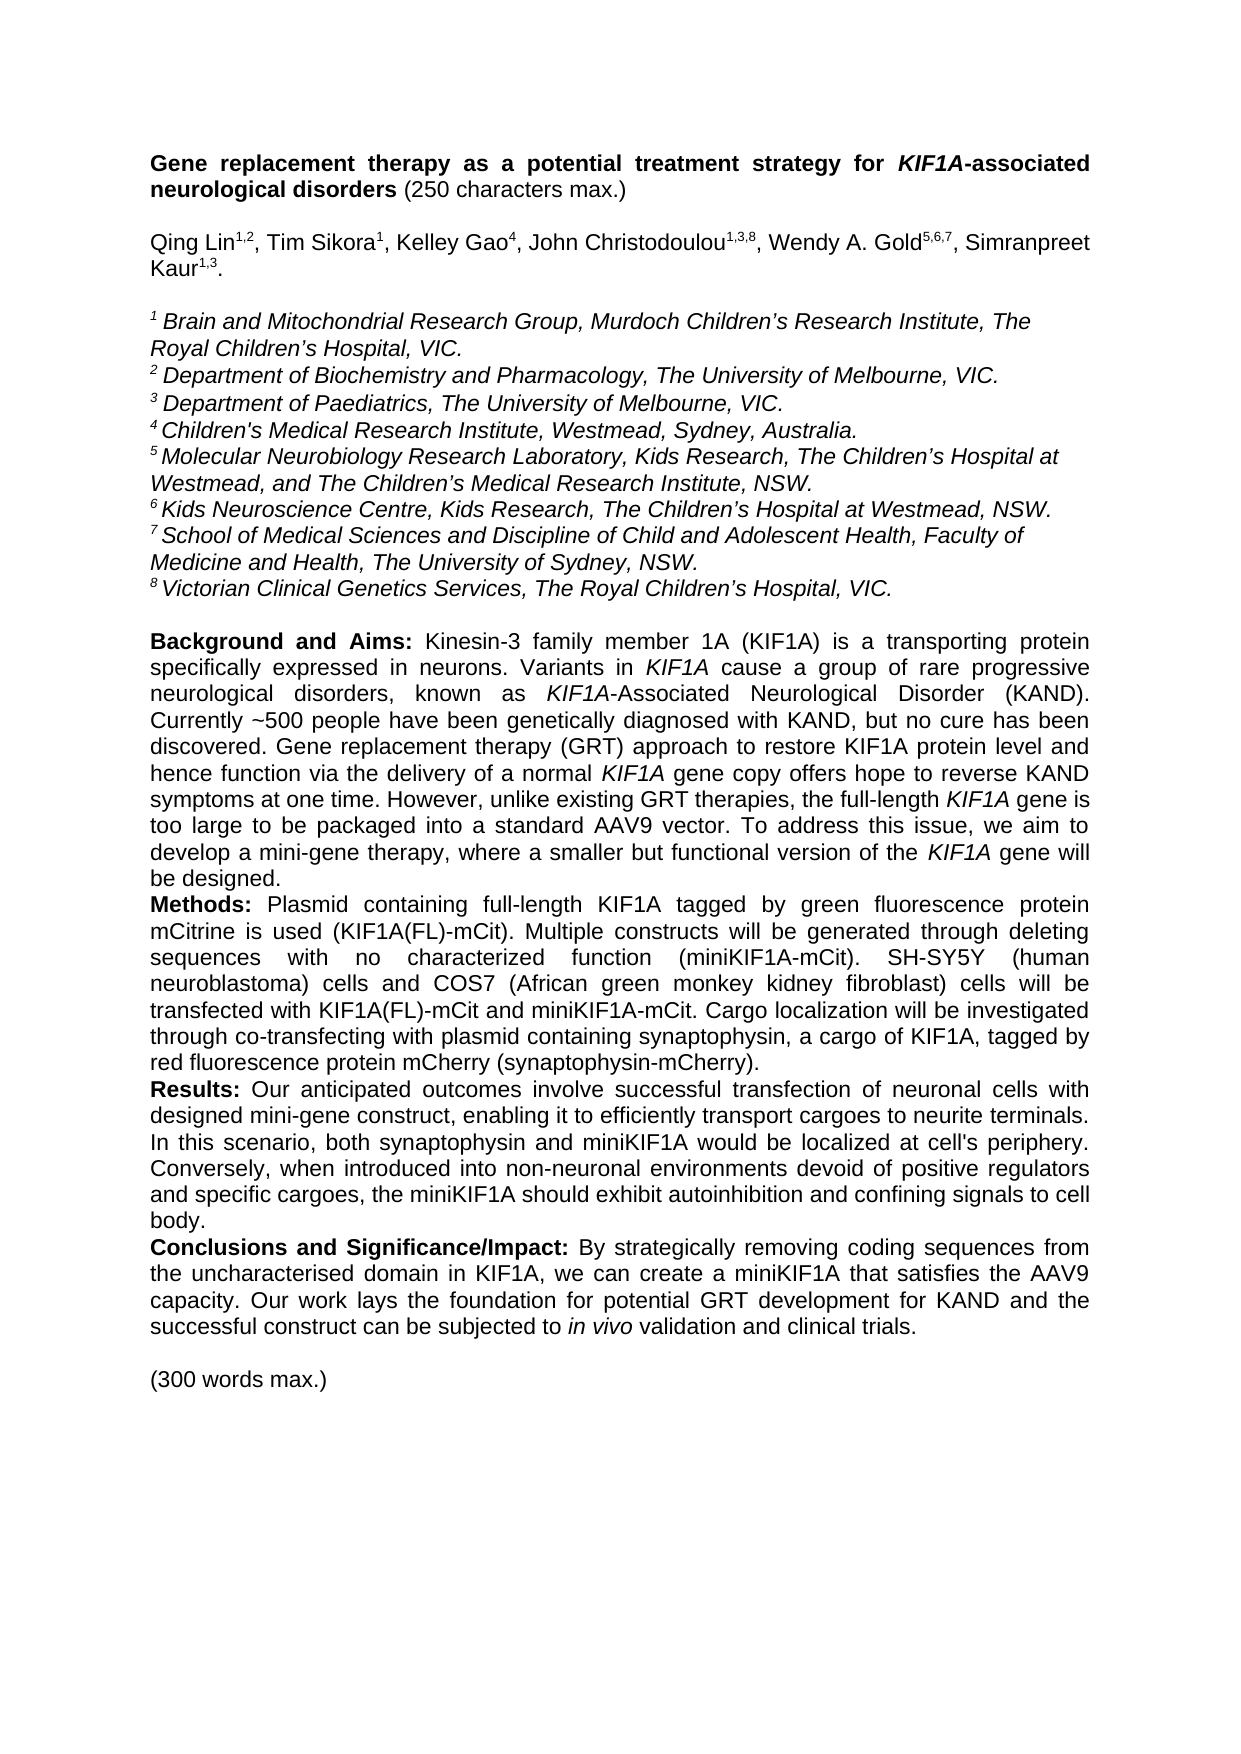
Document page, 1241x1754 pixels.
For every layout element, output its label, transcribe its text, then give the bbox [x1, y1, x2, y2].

text 6 Kids Neuroscience Centre, Kids Research, The Children’s Hospital at Westmead, NSW. [150, 496, 1090, 522]
text 7 School of Medical Sciences and Discipline of Child and Adolescent Health, Faculty of Medicine and Health, The University of Sydney, NSW. [150, 522, 1090, 575]
text Background and Aims: Kinesin-3 family member 1A (KIF1A) is a transporting protein specifically expressed in neurons. Variants in KIF1A cause a group of rare progressive neurological disorders, known as KIF1A-Associated Neurological Disorder (KAND). Currently ~500 people have been genetically diagnosed with KAND, but no cure has been discovered. Gene replacement therapy (GRT) approach to restore KIF1A protein level and hence function via the delivery of a normal KIF1A gene copy offers hope to reverse KAND symptoms at one time. However, unlike existing GRT therapies, the full-length KIF1A gene is too large to be packaged into a standard AAV9 vector. To address this issue, we aim to develop a mini-gene therapy, where a smaller but functional version of the KIF1A gene will be designed. [150, 628, 1090, 891]
text Conclusions and Significance/Impact: By strategically removing coding sequences from the uncharacterised domain in KIF1A, we can create a miniKIF1A that satisfies the AAV9 capacity. Our work lays the foundation for potential GRT development for KAND and the successful construct can be subjected to in vivo validation and clinical trials. [150, 1234, 1090, 1339]
text 1 Brain and Mitochondrial Research Group, Murdoch Children’s Research Institute, The Royal Children’s Hospital, VIC. 2 Department of Biochemistry and Pharmacology, The University of Melbourne, VIC. 3 Department of Paediatrics, The University of Melbourne, VIC. [150, 308, 1090, 417]
text Gene replacement therapy as a potential treatment strategy for KIF1A-associated neurological disorders (250 characters max.) [150, 150, 1090, 203]
text 5 Molecular Neurobiology Research Laboratory, Kids Research, The Children’s Hospital at Westmead, and The Children’s Medical Research Institute, NSW. [150, 443, 1090, 496]
text 4 Children's Medical Research Institute, Westmead, Sydney, Australia. [150, 417, 1090, 443]
text Qing Lin1,2, Tim Sikora1, Kelley Gao4, John Christodoulou1,3,8, Wendy A. Gold5,6,7, Simranpreet Kaur1,3. [150, 229, 1090, 282]
text Results: Our anticipated outcomes involve successful transfection of neuronal cells with designed mini-gene construct, enabling it to efficiently transport cargoes to neurite terminals. In this scenario, both synaptophysin and miniKIF1A would be localized at cell's periphery. Conversely, when introduced into non-neuronal environments devoid of positive regulators and specific cargoes, the miniKIF1A should exhibit autoinhibition and confining signals to cell body. [150, 1076, 1090, 1234]
text Methods: Plasmid containing full-length KIF1A tagged by green fluorescence protein mCitrine is used (KIF1A(FL)-mCit). Multiple constructs will be generated through deleting sequences with no characterized function (miniKIF1A-mCit). SH-SY5Y (human neuroblastoma) cells and COS7 (African green monkey kidney fibroblast) cells will be transfected with KIF1A(FL)-mCit and miniKIF1A-mCit. Cargo localization will be investigated through co-transfecting with plasmid containing synaptophysin, a cargo of KIF1A, tagged by red fluorescence protein mCherry (synaptophysin-mCherry). [150, 891, 1090, 1076]
text (300 words max.) [150, 1366, 1090, 1392]
text 8 Victorian Clinical Genetics Services, The Royal Children’s Hospital, VIC. [150, 575, 1090, 601]
